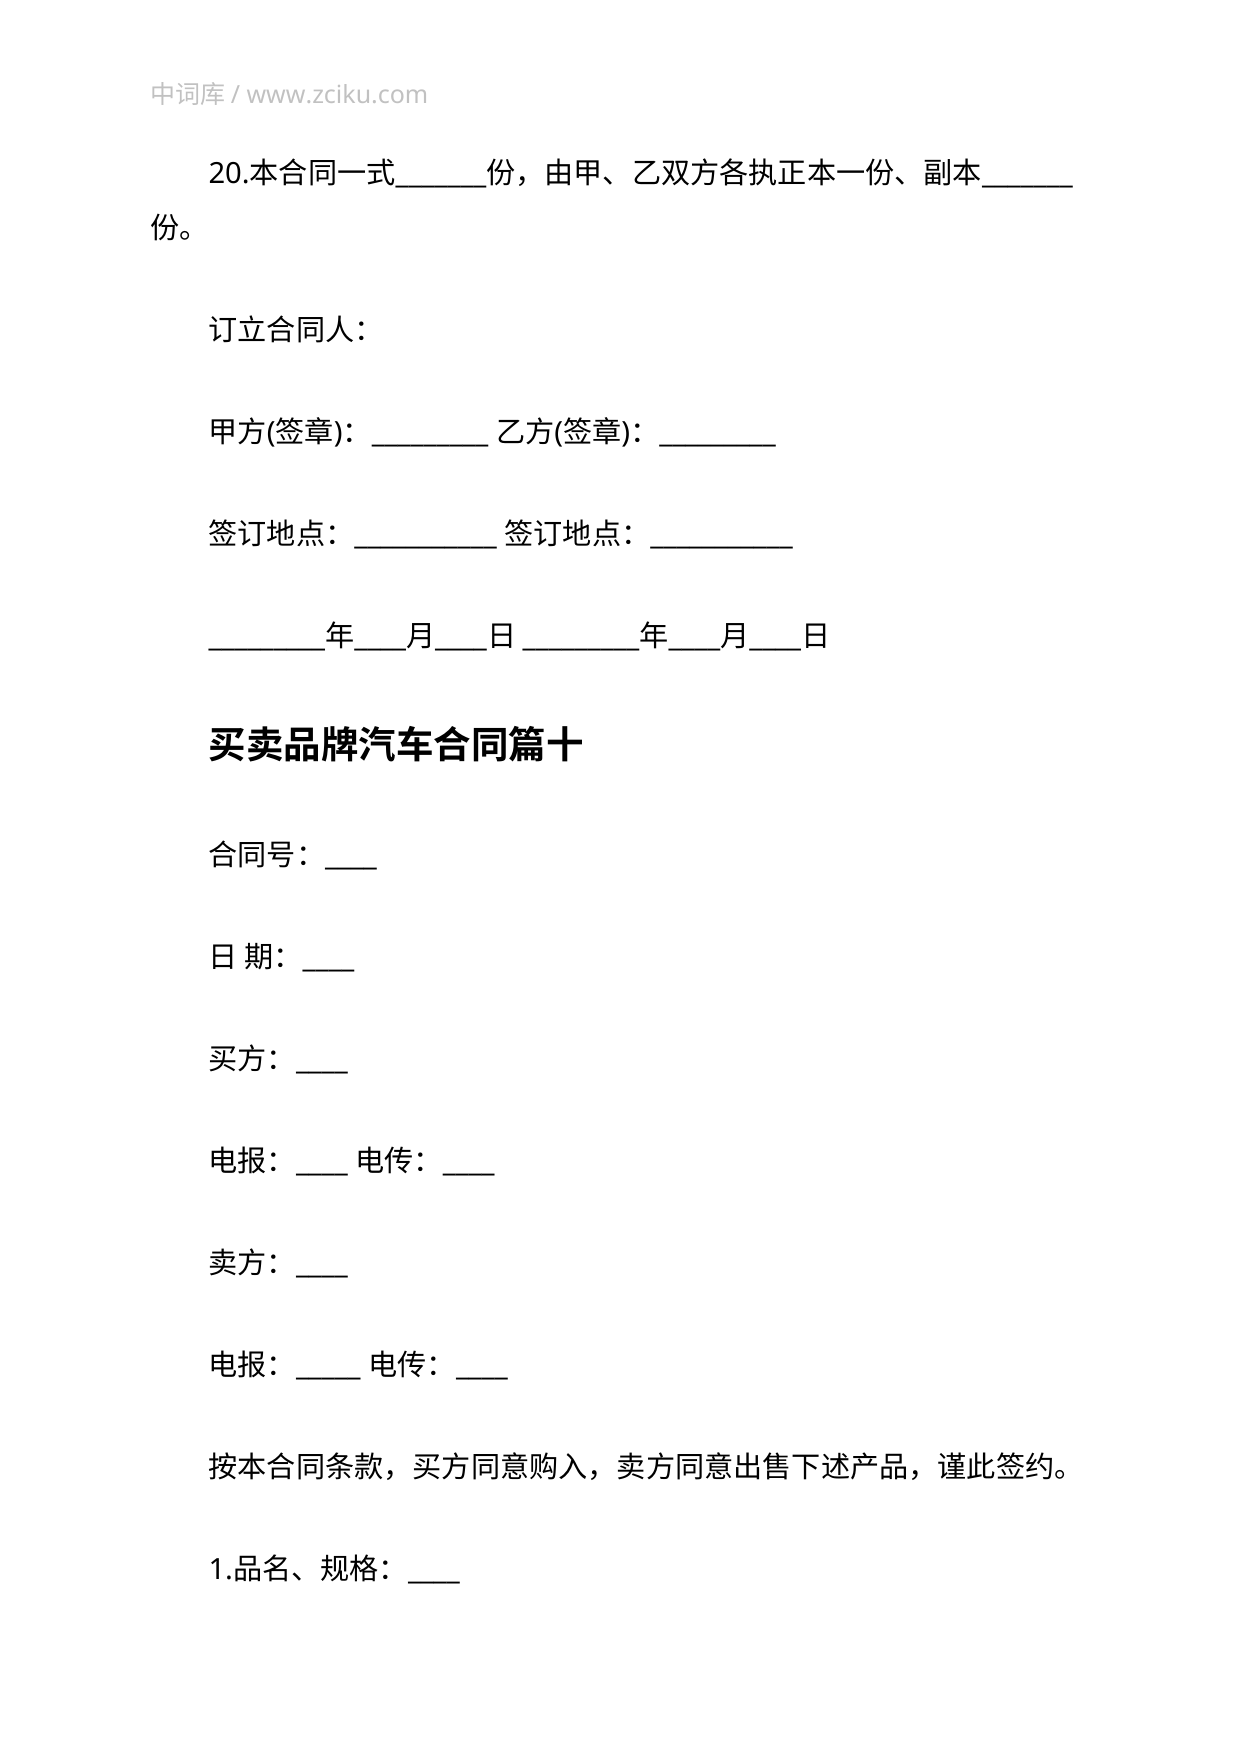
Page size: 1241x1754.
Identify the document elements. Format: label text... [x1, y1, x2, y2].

text 电报：____ 电传：____ [150, 1138, 1090, 1180]
text 按本合同条款，买方同意购入，卖方同意出售下述产品，谨此签约。 [150, 1444, 1090, 1486]
text 买卖品牌汽车合同篇十 [150, 714, 1090, 769]
text 1.品名、规格：____ [150, 1546, 1090, 1588]
text 卖方：____ [150, 1240, 1090, 1282]
text 订立合同人： [150, 307, 1090, 349]
text 甲方(签章)：_________ 乙方(签章)：_________ [150, 408, 1090, 451]
text _________年____月____日 _________年____月____日 [150, 612, 1090, 655]
text 合同号：____ [150, 832, 1090, 874]
text 日 期：____ [150, 934, 1090, 976]
text 签订地点：___________ 签订地点：___________ [150, 511, 1090, 553]
text 电报：_____ 电传：____ [150, 1342, 1090, 1384]
text 20.本合同一式_______份，由甲、乙双方各执正本一份、副本_______份。 [150, 150, 1090, 247]
text 买方：____ [150, 1036, 1090, 1078]
